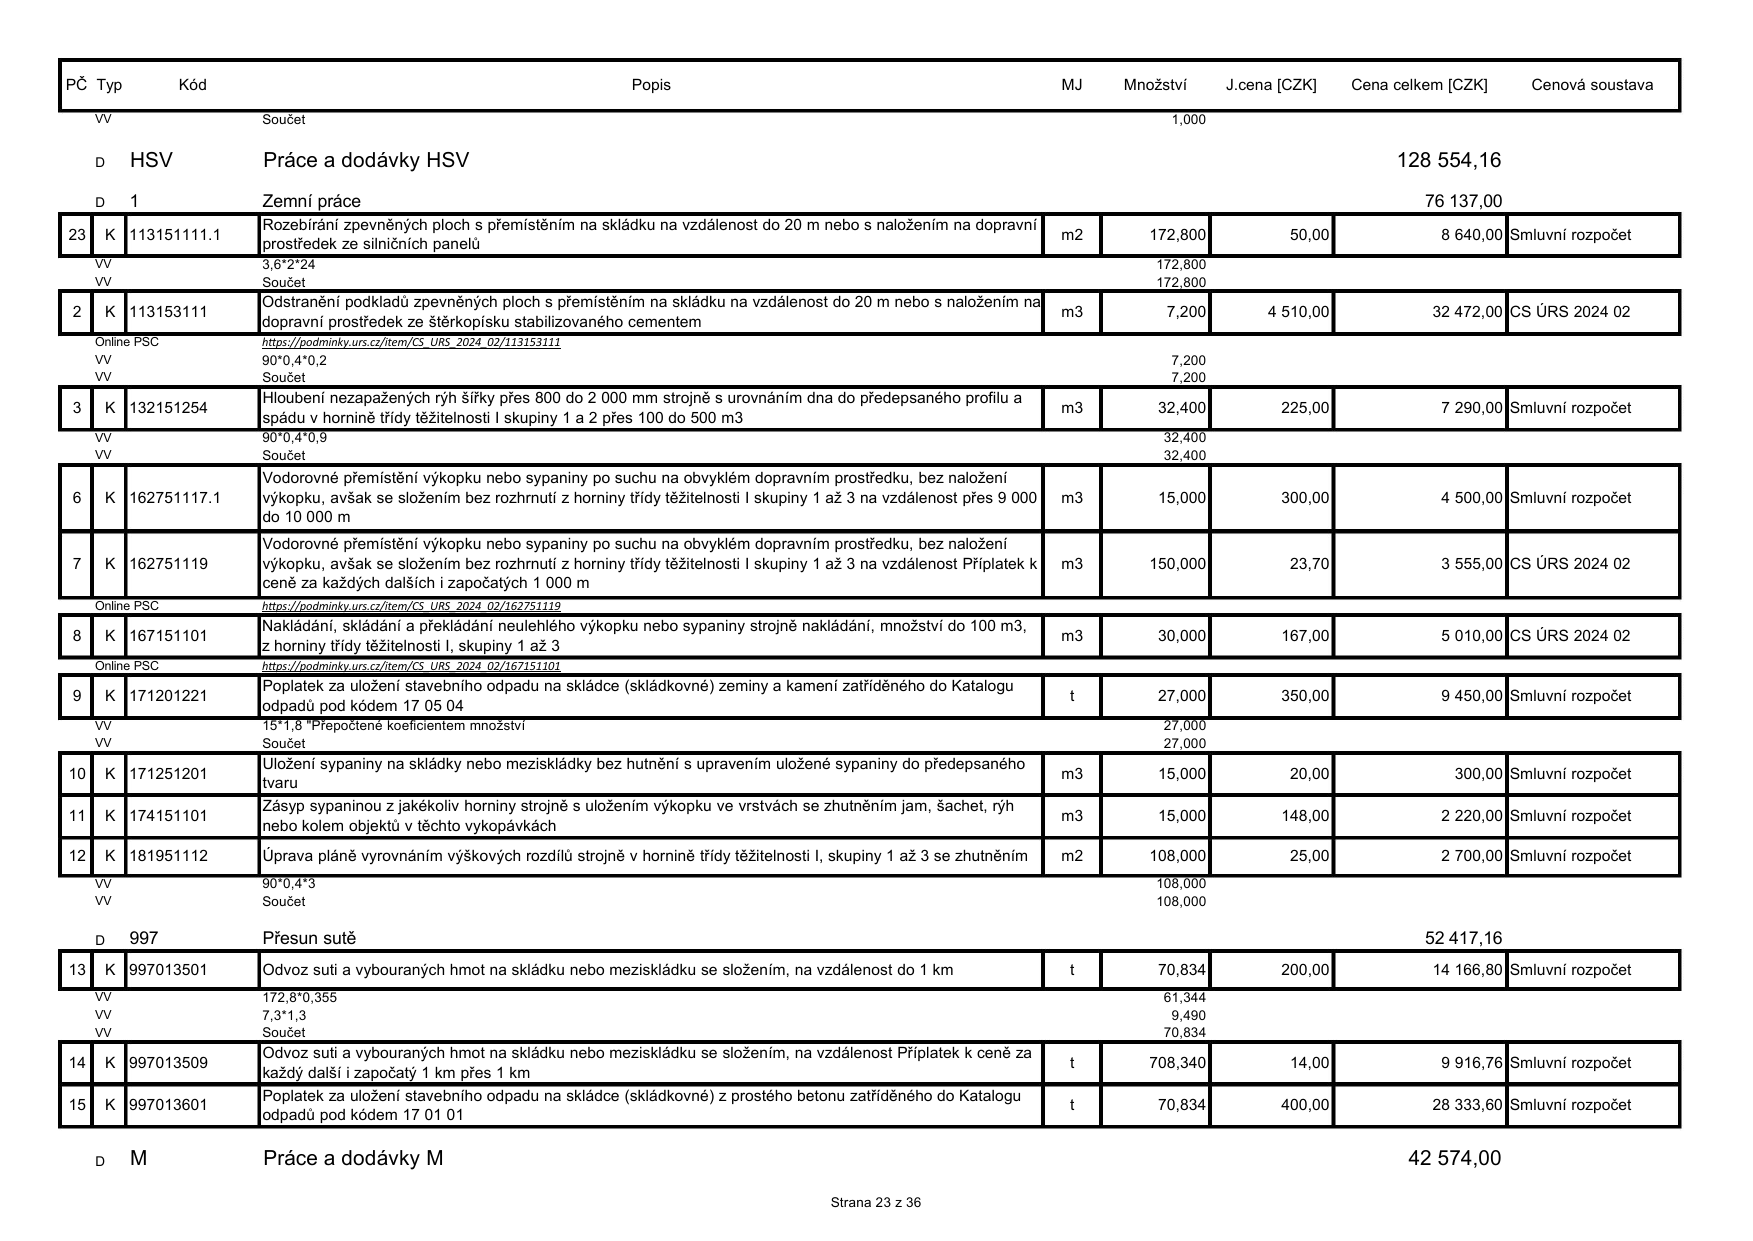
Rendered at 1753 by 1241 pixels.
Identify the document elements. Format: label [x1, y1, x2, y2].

picture [57, 750, 1684, 880]
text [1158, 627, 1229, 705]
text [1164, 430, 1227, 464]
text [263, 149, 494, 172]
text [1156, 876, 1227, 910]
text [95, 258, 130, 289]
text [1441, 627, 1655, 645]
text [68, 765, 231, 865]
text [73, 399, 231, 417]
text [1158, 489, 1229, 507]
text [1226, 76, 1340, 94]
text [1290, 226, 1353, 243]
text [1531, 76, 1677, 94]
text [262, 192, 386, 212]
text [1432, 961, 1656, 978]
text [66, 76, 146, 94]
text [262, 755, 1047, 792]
picture [57, 948, 1684, 993]
picture [1065, 289, 1684, 338]
picture [57, 612, 1684, 662]
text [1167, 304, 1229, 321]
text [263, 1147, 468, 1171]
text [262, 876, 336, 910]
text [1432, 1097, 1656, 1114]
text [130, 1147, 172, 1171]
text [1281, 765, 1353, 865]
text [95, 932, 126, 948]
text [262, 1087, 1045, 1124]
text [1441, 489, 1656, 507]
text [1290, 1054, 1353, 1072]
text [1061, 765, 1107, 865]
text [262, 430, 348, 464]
picture [57, 1039, 1684, 1131]
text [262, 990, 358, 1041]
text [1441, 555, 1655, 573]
picture [57, 672, 1684, 722]
picture [57, 384, 1684, 434]
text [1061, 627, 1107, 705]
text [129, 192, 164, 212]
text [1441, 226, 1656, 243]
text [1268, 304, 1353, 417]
picture [57, 57, 1684, 115]
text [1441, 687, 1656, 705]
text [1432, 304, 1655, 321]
picture [57, 211, 1684, 260]
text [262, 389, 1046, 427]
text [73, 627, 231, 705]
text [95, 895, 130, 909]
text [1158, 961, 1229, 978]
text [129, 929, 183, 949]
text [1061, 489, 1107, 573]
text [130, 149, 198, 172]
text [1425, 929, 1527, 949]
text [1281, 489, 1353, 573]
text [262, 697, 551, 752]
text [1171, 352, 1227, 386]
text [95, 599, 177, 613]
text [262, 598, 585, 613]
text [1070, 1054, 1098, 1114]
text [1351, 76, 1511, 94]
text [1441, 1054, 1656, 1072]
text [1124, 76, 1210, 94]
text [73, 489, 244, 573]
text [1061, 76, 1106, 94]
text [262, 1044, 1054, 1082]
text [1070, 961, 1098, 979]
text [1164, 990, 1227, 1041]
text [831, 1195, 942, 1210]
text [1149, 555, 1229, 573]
picture [57, 462, 1684, 602]
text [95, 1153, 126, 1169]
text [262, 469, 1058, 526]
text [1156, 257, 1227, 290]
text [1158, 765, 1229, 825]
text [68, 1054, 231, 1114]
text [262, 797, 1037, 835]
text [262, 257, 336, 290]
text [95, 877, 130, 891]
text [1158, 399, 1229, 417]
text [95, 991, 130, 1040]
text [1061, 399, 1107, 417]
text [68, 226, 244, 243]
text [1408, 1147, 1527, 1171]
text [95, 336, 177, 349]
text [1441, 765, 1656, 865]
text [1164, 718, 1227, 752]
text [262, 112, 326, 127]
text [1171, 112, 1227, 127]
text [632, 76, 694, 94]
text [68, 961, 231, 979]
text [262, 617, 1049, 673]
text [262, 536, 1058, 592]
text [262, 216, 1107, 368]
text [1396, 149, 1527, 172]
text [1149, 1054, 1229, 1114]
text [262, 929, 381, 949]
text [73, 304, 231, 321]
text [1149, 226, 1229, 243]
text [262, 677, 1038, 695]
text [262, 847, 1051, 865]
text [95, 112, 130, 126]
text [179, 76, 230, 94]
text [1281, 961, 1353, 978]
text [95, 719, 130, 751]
picture [57, 289, 1061, 338]
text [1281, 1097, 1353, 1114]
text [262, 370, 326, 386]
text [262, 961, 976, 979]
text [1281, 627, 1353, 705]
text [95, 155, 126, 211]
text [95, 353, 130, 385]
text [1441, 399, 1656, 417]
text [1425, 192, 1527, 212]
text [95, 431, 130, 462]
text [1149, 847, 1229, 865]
